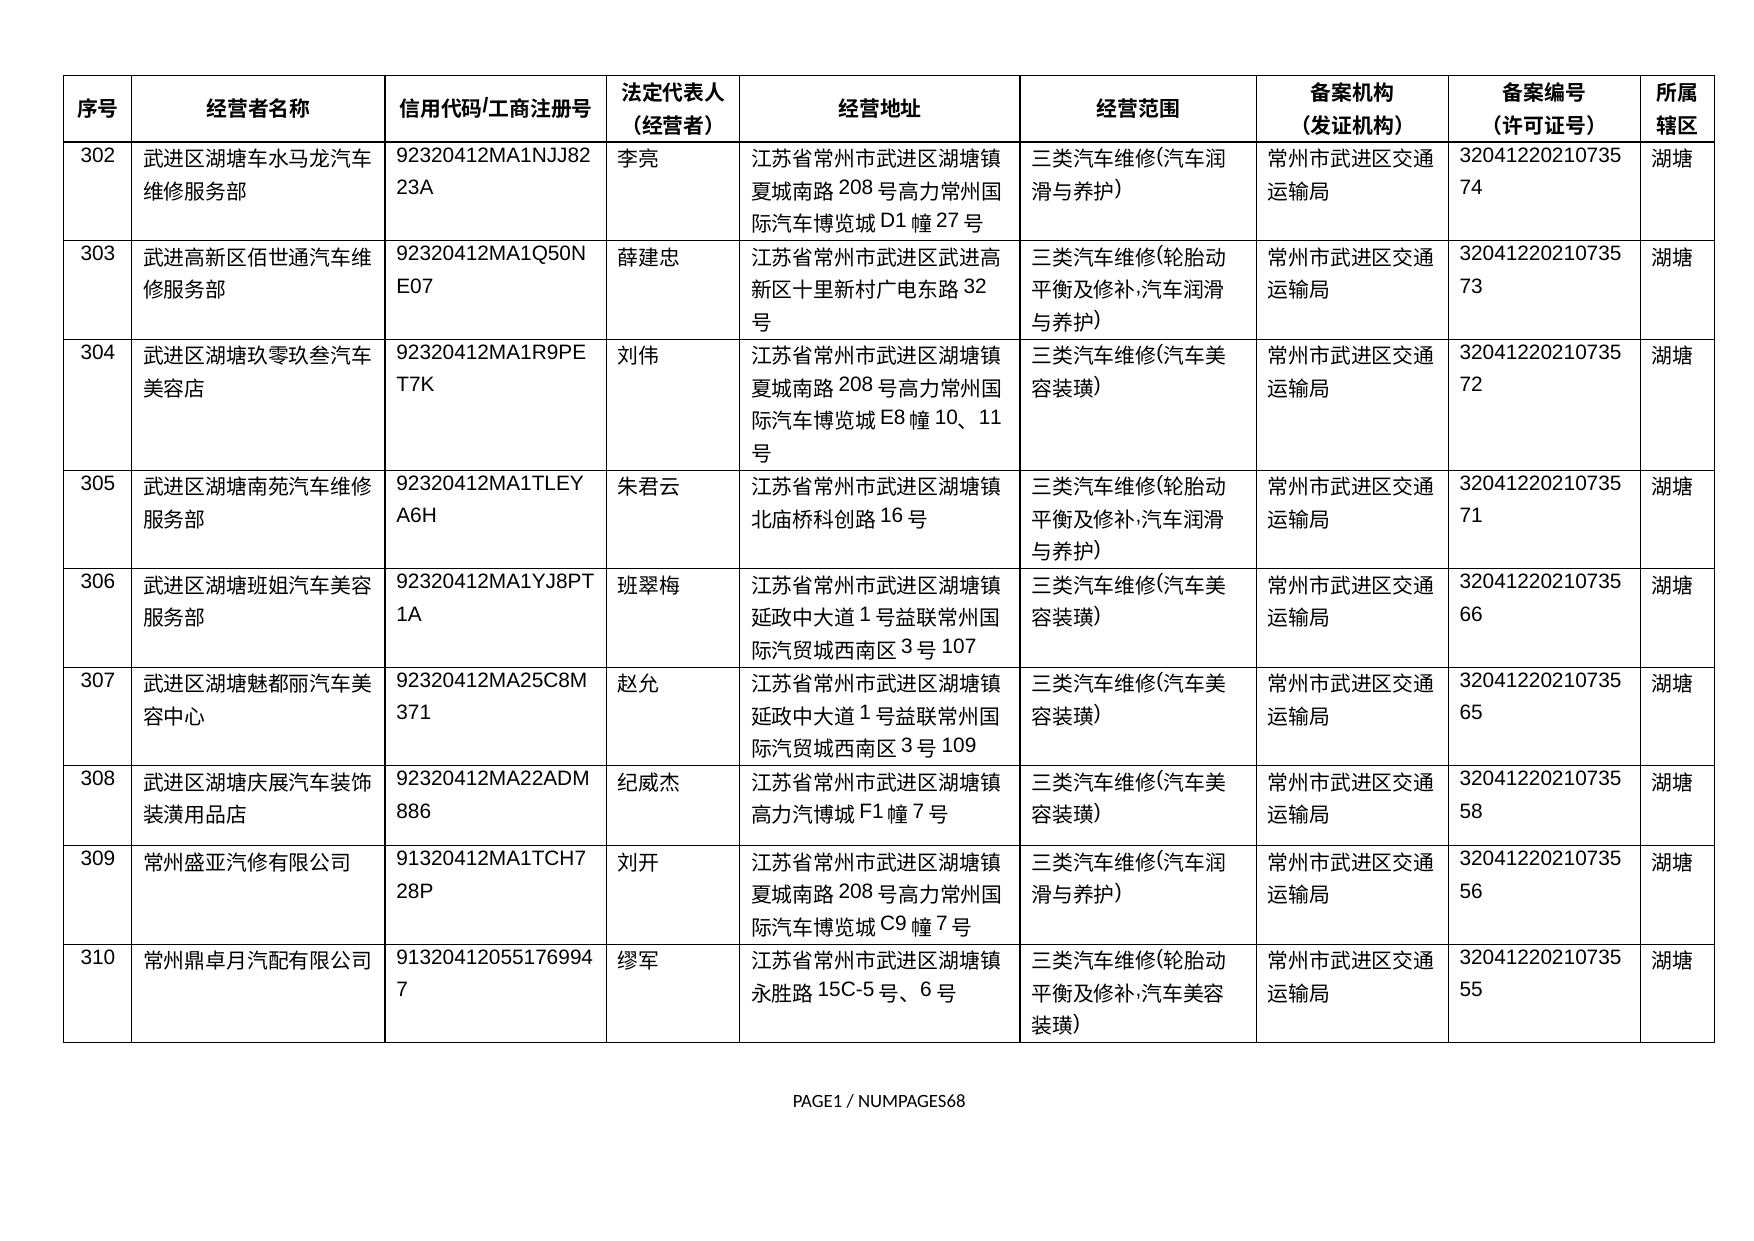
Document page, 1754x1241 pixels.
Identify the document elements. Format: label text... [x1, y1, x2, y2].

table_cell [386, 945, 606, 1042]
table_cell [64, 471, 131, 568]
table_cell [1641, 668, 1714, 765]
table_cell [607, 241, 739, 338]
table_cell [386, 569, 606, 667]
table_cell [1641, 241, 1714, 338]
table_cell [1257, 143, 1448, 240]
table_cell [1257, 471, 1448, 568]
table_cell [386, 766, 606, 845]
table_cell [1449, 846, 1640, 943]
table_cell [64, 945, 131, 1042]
table_header 序号 [64, 76, 131, 141]
table_header 备案编号 （许可证号） [1449, 76, 1640, 141]
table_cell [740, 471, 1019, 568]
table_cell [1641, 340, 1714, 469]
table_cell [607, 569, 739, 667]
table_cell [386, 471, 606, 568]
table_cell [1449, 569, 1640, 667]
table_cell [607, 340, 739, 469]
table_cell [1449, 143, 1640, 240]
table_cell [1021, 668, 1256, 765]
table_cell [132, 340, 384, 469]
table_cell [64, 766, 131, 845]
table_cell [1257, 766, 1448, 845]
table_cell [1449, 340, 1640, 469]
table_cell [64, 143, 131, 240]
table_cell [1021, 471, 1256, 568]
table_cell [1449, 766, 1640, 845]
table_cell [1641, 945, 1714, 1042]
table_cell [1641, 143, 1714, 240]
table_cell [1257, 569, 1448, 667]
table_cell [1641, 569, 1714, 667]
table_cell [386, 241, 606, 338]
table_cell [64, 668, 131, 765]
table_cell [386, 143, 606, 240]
table_header 经营范围 [1021, 76, 1256, 141]
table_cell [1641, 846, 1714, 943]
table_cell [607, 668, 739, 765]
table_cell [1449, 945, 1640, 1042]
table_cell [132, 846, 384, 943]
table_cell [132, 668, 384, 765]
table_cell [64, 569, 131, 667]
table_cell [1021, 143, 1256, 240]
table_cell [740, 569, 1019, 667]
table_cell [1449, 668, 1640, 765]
table_header 法定代表人（经营者） [607, 76, 739, 141]
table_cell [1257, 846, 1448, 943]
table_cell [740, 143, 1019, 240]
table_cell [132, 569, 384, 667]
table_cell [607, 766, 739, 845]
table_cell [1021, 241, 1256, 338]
table_header 经营者名称 [132, 76, 384, 141]
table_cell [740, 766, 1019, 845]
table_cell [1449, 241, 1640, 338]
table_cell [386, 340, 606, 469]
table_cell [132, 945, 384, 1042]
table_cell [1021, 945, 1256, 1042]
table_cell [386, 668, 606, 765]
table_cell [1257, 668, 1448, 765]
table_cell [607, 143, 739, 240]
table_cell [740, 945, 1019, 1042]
table_header 经营地址 [740, 76, 1019, 141]
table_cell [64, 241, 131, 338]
table_header 备案机构 （发证机构） [1257, 76, 1448, 141]
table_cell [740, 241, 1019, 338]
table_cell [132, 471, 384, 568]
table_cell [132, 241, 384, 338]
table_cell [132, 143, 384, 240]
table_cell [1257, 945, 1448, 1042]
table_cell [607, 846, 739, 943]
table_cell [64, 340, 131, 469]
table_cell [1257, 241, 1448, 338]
table_header 信用代码/工商注册号 [386, 76, 606, 141]
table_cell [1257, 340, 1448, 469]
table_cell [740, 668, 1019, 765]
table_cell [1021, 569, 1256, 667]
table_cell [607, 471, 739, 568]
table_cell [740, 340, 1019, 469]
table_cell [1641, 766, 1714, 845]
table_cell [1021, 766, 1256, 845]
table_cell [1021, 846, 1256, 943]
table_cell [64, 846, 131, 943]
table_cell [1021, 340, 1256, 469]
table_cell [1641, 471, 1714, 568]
table_header 所属辖区 [1641, 76, 1714, 141]
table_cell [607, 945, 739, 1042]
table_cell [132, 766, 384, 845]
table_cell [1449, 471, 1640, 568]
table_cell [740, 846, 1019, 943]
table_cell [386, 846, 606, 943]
